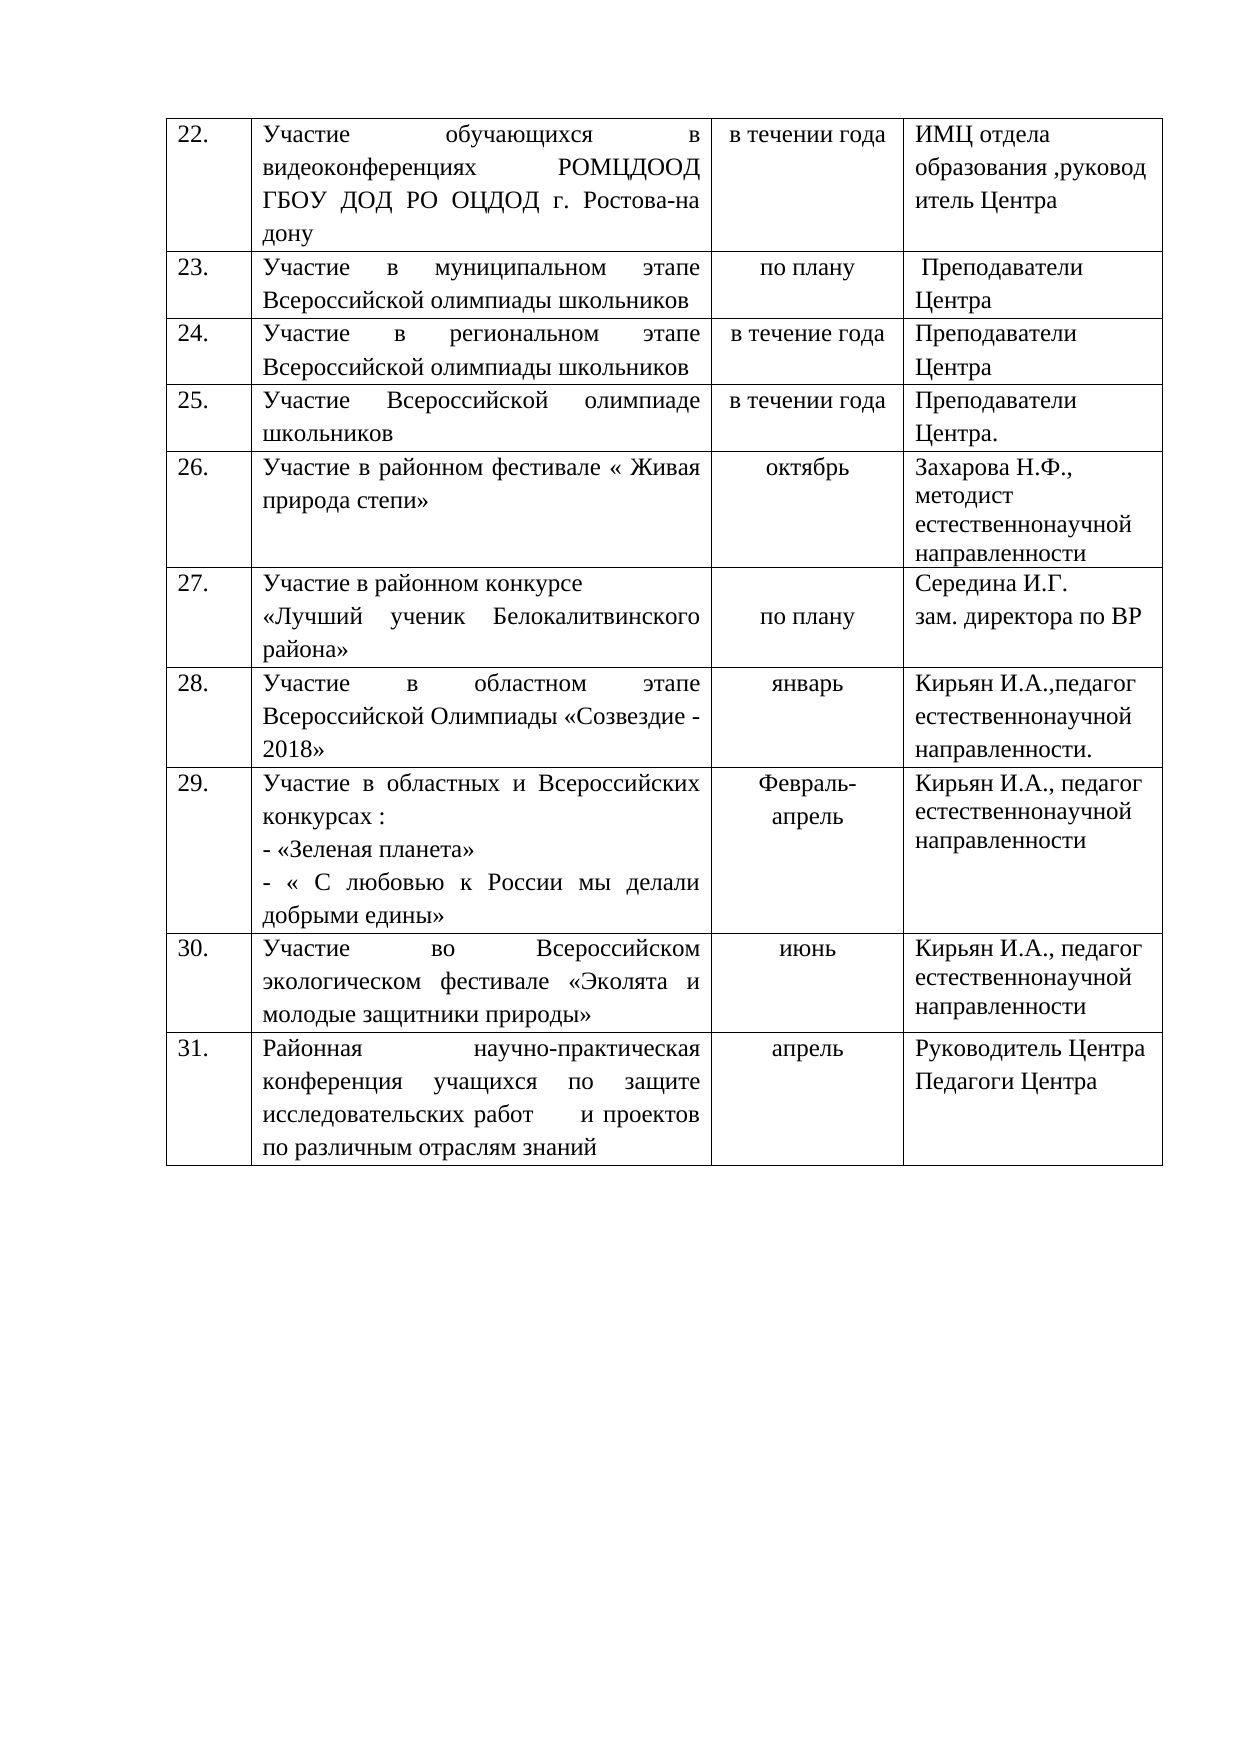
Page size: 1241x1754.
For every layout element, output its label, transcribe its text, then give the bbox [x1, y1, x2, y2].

table_cell ИМЦ отдела образования ,руководитель Центра [904, 119, 1162, 251]
table_cell Кирьян И.А., педагог естественнонаучной направленности [904, 934, 1162, 1032]
table_cell по плану [712, 568, 903, 667]
table_cell Участие в муниципальном этапе Всероссийской олимпиады школьников [252, 252, 711, 317]
table_cell Участие в региональном этапе Всероссийской олимпиады школьников [252, 319, 711, 384]
table_cell 29. [167, 768, 251, 932]
table_cell в течении года [712, 385, 903, 451]
table_cell 31. [167, 1033, 251, 1165]
table_cell по плану [712, 252, 903, 317]
table_cell Участие Всероссийской олимпиаде школьников [252, 385, 711, 451]
table_cell 28. [167, 668, 251, 767]
table_cell Руководитель Центра Педагоги Центра [904, 1033, 1162, 1165]
table_cell Середина И.Г. зам. директора по ВР [904, 568, 1162, 667]
table_cell 25. [167, 385, 251, 451]
table_cell Февраль- апрель [712, 768, 903, 932]
table_cell Участие в районном конкурсе «Лучший ученик Белокалитвинского района» [252, 568, 711, 667]
table_cell 22. [167, 119, 251, 251]
table_cell 24. [167, 319, 251, 384]
table_cell апрель [712, 1033, 903, 1165]
table_cell Участие в областных и Всероссийских конкурсах : - «Зеленая планета» - « С любовью к России мы делали добрыми едины» [252, 768, 711, 932]
table_cell 27. [167, 568, 251, 667]
table_cell в течение года [712, 319, 903, 384]
table_cell Участие в районном фестивале « Живая природа степи» [252, 452, 711, 567]
table_cell январь [712, 668, 903, 767]
table_cell Участие во Всероссийском экологическом фестивале «Эколята и молодые защитники природы» [252, 934, 711, 1032]
table_cell Районная научно-практическая конференция учащихся по защите исследовательских работ и проектов по различным отраслям знаний [252, 1033, 711, 1165]
table_cell 26. [167, 452, 251, 567]
table_cell 23. [167, 252, 251, 317]
table_cell Участие в областном этапе Всероссийской Олимпиады «Созвездие -2018» [252, 668, 711, 767]
table_cell 30. [167, 934, 251, 1032]
table_cell Захарова Н.Ф., методист естественнонаучной направленности [904, 452, 1162, 567]
table_cell Участие обучающихся в видеоконференциях РОМЦДООД ГБОУ ДОД РО ОЦДОД г. Ростова-на дону [252, 119, 711, 251]
table_cell Преподаватели Центра [904, 319, 1162, 384]
table_cell июнь [712, 934, 903, 1032]
table_cell в течении года [712, 119, 903, 251]
table_cell Кирьян И.А., педагог естественнонаучной направленности [904, 768, 1162, 932]
table_cell октябрь [712, 452, 903, 567]
table_cell Кирьян И.А.,педагог естественнонаучной направленности. [904, 668, 1162, 767]
table_cell Преподаватели Центра [904, 252, 1162, 317]
table_cell Преподаватели Центра. [904, 385, 1162, 451]
